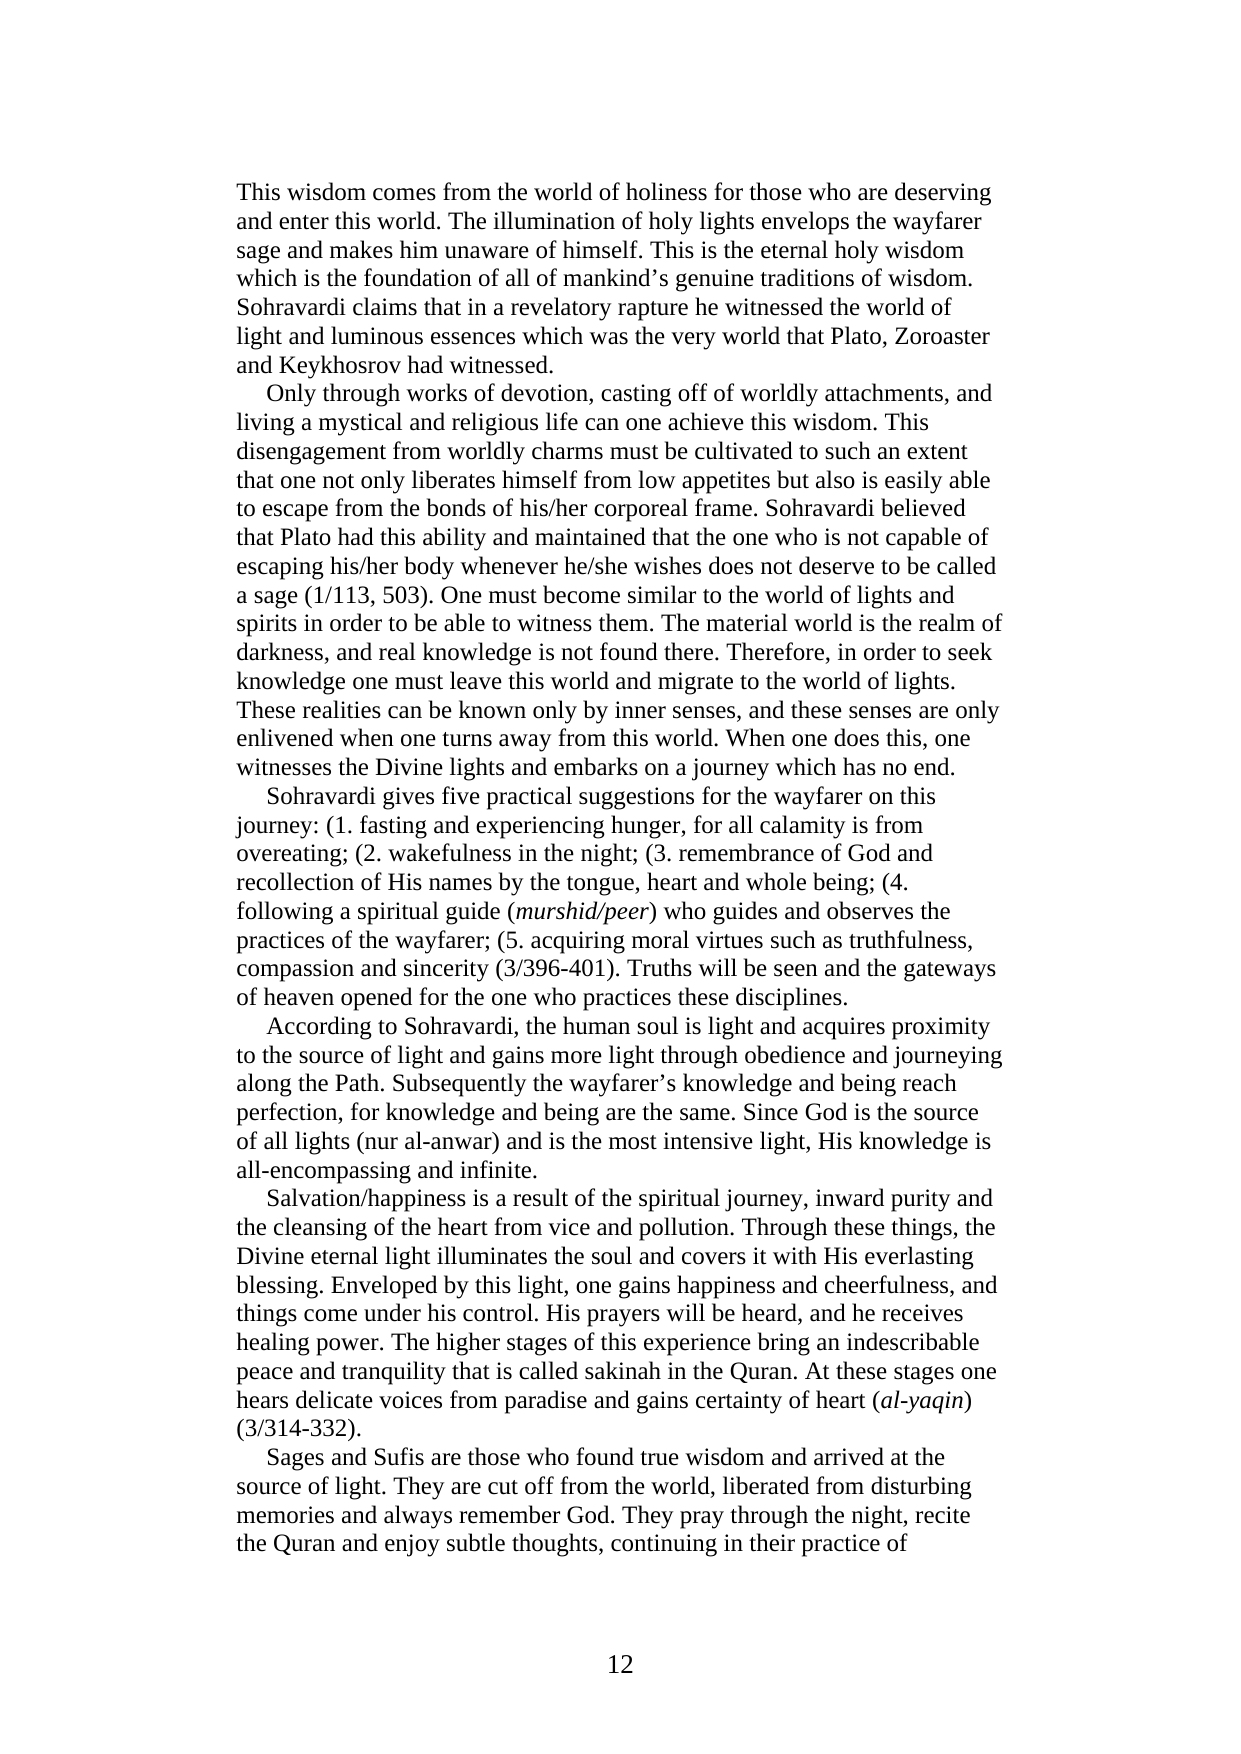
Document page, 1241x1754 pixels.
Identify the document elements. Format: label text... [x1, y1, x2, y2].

text According to Sohravardi, the human soul is light and acquires proximity to the source of light and gains more light through obedience and journeying along the Path. Subsequently the wayfarer’s knowledge and being reach perfection, for knowledge and being are the same. Since God is the source of all lights (nur al-anwar) and is the most intensive light, His knowledge is all-encompassing and infinite. [236, 1011, 1004, 1183]
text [236, 1442, 1004, 1557]
text Only through works of devotion, casting off of worldly attachments, and living a mystical and religious life can one achieve this wisdom. This disengagement from worldly charms must be cultivated to such an extent that one not only liberates himself from low appetites but also is easily able to escape from the bonds of his/her corporeal frame. Sohravardi believed that Plato had this ability and maintained that the one who is not capable of escaping his/her body whenever he/she wishes does not deserve to be called a sage (1/113, 503). One must become similar to the world of lights and spirits in order to be able to witness them. The material world is the realm of darkness, and real knowledge is not found there. Therefore, in order to seek knowledge one must leave this world and migrate to the world of lights. These realities can be known only by inner senses, and these senses are only enlivened when one turns away from this world. When one does this, one witnesses the Divine lights and embarks on a journey which has no end. [236, 378, 1004, 781]
text Sohravardi gives five practical suggestions for the wayfarer on this journey: (1. fasting and experiencing hunger, for all calamity is from overeating; (2. wakefulness in the night; (3. remembrance of God and recollection of His names by the tongue, heart and whole being; (4. following a spiritual guide (murshid/peer) who guides and observes the practices of the wayfarer; (5. acquiring moral virtues such as truthfulness, compassion and sincerity (3/396-401). Truths will be seen and the gateways of heaven opened for the one who practices these disciplines. [236, 781, 1004, 1011]
text sage and makes him unaware of himself. This is the eternal holy wisdom which is the foundation of all of mankind’s genuine traditions of wisdom. Sohravardi claims that in a revelatory rapture he witnessed the world of light and luminous essences which was the very world that Plato, Zoroaster and Keykhosrov had witnessed. [236, 235, 1004, 378]
text Salvation/happiness is a result of the spiritual journey, inward purity and the cleansing of the heart from vice and pollution. Through these things, the Divine eternal light illuminates the soul and covers it with His everlasting blessing. Enveloped by this light, one gains happiness and cheerfulness, and things come under his control. His prayers will be heard, and he receives healing power. The higher stages of this experience bring an indescribable peace and tranquility that is called sakinah in the Quran. At these stages one hears delicate voices from paradise and gains certainty of heart (al-yaqin) (3/314-332). [236, 1183, 1004, 1442]
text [236, 177, 1004, 235]
